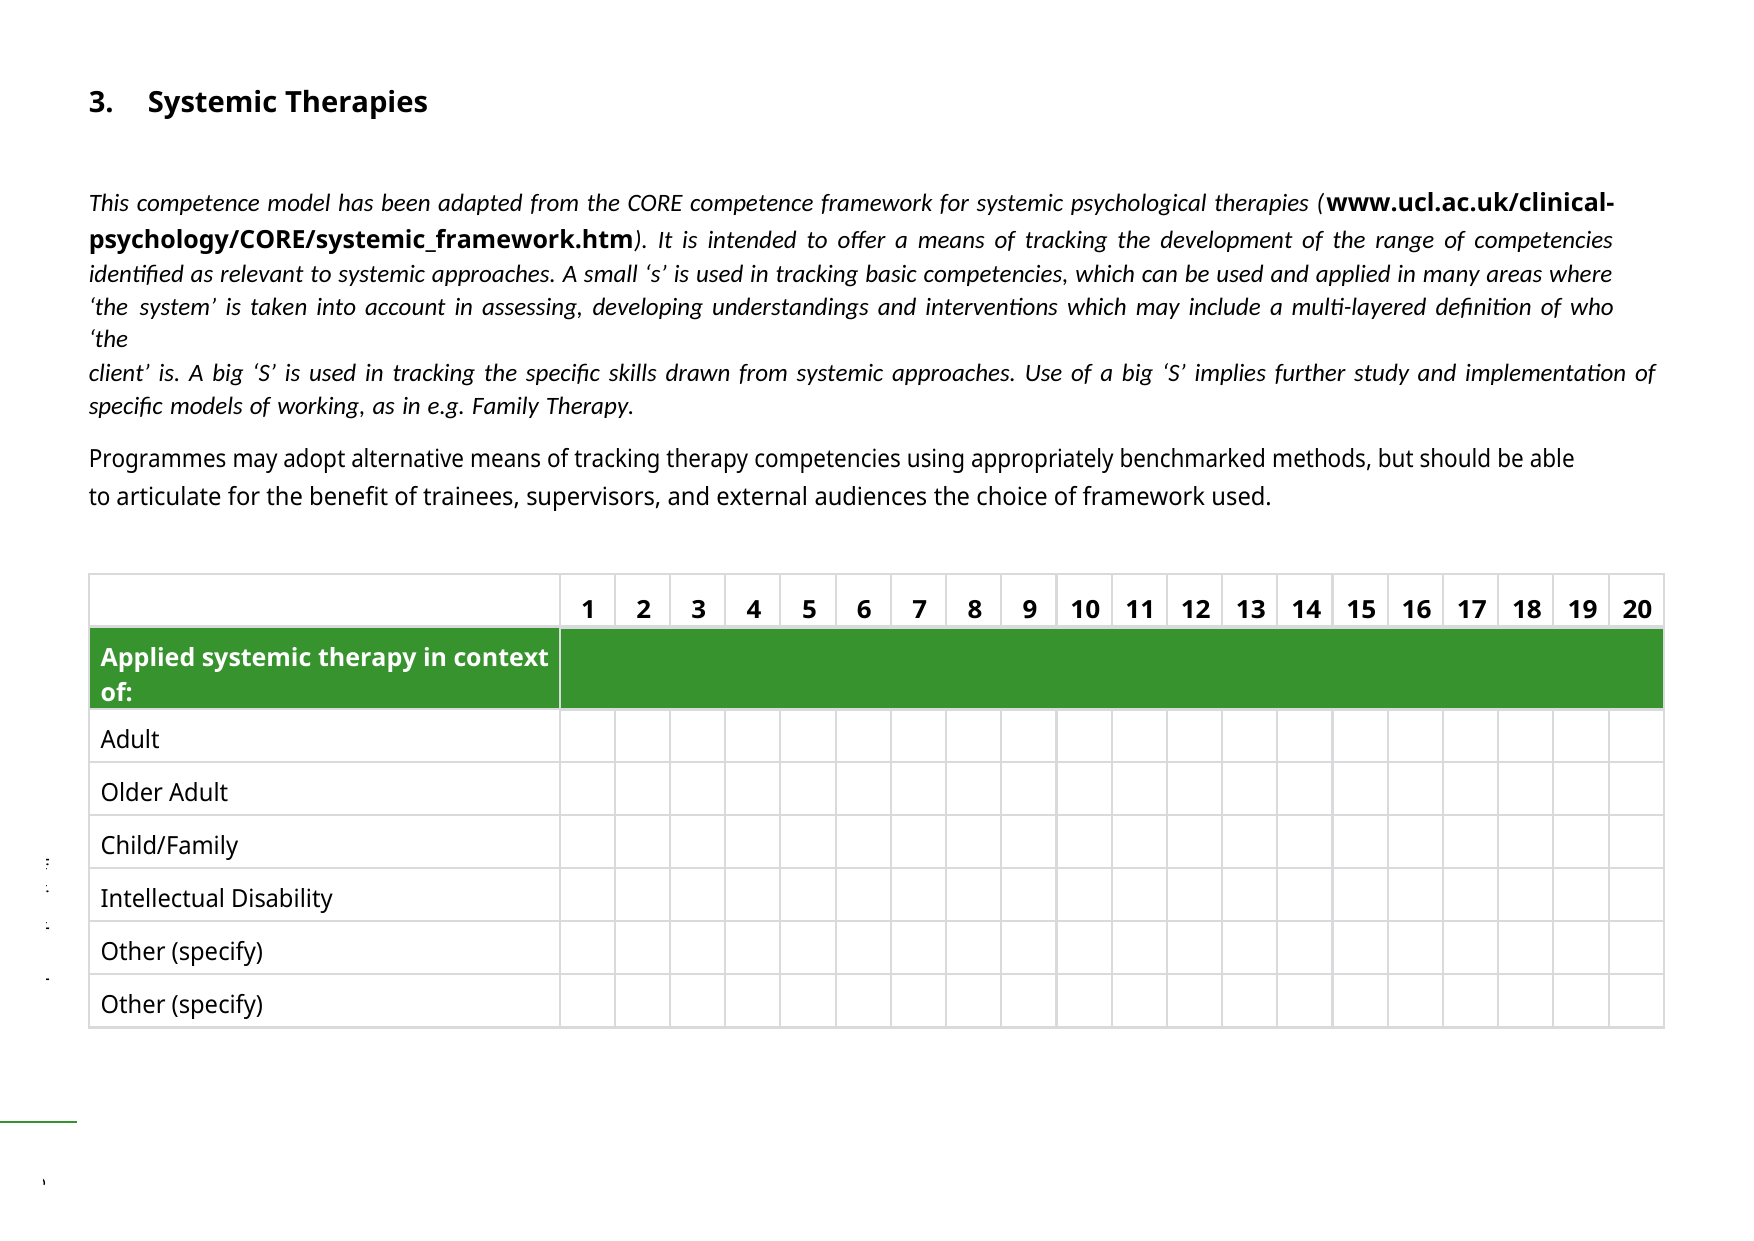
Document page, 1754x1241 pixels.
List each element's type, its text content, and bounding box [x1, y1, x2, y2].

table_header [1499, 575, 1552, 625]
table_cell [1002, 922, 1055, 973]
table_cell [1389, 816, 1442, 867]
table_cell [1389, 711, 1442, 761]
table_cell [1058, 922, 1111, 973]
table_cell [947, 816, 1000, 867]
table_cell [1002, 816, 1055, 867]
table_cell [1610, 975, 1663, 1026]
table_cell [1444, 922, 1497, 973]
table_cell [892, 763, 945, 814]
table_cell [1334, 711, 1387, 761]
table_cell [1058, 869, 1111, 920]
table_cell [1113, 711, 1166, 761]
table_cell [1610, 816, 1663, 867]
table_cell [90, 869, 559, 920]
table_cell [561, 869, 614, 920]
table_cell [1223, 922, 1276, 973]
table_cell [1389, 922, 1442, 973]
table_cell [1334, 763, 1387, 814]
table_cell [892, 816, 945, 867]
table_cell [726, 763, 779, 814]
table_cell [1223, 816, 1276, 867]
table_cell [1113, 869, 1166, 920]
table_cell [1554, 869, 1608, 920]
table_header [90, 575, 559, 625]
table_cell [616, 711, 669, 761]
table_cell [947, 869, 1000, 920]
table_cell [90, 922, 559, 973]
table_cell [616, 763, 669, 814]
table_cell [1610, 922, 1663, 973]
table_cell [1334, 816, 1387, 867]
text This competence model has been adapted from the CORE competence framework for systemic psychological therapies (www.ucl.ac.uk/clinical- psychology/CORE/systemic_framework.htm). It is intended to offer a means of tracking the development of the range of competencies identified as relevant to systemic approaches. A small ‘s’ is used in tracking basic competencies, which can be used and applied in many areas where ‘the system’ is taken into account in assessing, developing understandings and interventions which may include a multi-layered definition of who ‘the [88, 184, 1615, 354]
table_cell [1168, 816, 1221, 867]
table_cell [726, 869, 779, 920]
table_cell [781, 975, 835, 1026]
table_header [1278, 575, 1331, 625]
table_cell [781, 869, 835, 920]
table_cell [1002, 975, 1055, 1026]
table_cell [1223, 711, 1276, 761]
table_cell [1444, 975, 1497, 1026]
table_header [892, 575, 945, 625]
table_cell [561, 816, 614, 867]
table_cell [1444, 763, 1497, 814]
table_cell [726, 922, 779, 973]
text Programmes may adopt alternative means of tracking therapy competencies using appropriately benchmarked methods, but should be able to articulate for the benefit of trainees, supervisors, and external audiences the choice of framework used. [88, 440, 1593, 513]
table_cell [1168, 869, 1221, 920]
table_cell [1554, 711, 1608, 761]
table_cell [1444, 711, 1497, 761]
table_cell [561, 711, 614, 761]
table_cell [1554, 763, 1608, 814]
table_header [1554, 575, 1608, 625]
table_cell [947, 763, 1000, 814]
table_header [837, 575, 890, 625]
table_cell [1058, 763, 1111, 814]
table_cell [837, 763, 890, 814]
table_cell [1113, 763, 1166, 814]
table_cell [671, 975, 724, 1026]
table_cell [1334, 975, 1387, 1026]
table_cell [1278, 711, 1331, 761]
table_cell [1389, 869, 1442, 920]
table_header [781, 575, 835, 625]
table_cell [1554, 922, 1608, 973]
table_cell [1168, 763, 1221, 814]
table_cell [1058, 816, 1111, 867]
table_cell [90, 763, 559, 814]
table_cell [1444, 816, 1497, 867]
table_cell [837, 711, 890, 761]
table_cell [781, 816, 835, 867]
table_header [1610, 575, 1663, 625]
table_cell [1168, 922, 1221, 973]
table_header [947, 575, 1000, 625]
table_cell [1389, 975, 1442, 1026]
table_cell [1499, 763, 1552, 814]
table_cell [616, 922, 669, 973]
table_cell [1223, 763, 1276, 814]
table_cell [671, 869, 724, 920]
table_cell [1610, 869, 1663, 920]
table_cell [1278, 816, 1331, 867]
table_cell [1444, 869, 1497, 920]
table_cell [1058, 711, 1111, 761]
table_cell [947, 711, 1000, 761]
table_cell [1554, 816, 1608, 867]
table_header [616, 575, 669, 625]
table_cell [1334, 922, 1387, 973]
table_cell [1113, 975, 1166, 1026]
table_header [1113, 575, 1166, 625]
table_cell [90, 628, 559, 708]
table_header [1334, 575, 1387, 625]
text client’ is. A big ‘S’ is used in tracking the specific skills drawn from systemic approaches. Use of a big ‘S’ implies further study and implementation of specific models of working, as in e.g. Family Therapy. [88, 357, 1658, 420]
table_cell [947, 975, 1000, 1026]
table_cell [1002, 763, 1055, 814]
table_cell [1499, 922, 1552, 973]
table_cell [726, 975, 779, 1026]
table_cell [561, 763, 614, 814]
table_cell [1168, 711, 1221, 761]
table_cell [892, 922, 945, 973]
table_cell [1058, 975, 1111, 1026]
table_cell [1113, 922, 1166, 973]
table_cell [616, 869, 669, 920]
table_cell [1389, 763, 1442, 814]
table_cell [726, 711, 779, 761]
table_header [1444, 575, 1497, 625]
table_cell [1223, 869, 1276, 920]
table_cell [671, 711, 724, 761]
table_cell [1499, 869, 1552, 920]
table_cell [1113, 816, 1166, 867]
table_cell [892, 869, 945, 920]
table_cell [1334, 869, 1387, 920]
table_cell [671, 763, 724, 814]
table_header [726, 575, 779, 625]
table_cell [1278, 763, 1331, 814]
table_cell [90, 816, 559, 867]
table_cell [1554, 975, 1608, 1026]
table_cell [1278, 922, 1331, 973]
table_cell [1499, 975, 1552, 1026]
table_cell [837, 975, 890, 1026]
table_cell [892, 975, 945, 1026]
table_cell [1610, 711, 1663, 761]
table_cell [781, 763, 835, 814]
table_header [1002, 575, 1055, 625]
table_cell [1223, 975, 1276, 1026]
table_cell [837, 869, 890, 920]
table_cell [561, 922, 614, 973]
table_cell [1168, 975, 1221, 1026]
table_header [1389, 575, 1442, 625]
subtitle Systemic Therapies [88, 82, 1681, 121]
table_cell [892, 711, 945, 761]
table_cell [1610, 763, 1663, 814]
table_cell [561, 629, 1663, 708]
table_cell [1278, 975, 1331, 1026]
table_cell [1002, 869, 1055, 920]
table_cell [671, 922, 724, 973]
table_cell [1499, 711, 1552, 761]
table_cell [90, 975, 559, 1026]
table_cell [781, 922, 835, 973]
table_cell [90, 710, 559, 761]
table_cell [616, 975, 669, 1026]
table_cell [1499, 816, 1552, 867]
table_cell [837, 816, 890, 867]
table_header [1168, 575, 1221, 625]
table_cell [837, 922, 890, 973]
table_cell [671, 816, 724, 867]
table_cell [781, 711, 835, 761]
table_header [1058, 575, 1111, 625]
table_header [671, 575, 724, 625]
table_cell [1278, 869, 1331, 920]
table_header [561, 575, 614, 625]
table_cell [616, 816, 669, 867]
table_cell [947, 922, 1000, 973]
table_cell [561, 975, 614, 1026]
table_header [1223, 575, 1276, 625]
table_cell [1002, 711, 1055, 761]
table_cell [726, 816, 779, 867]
